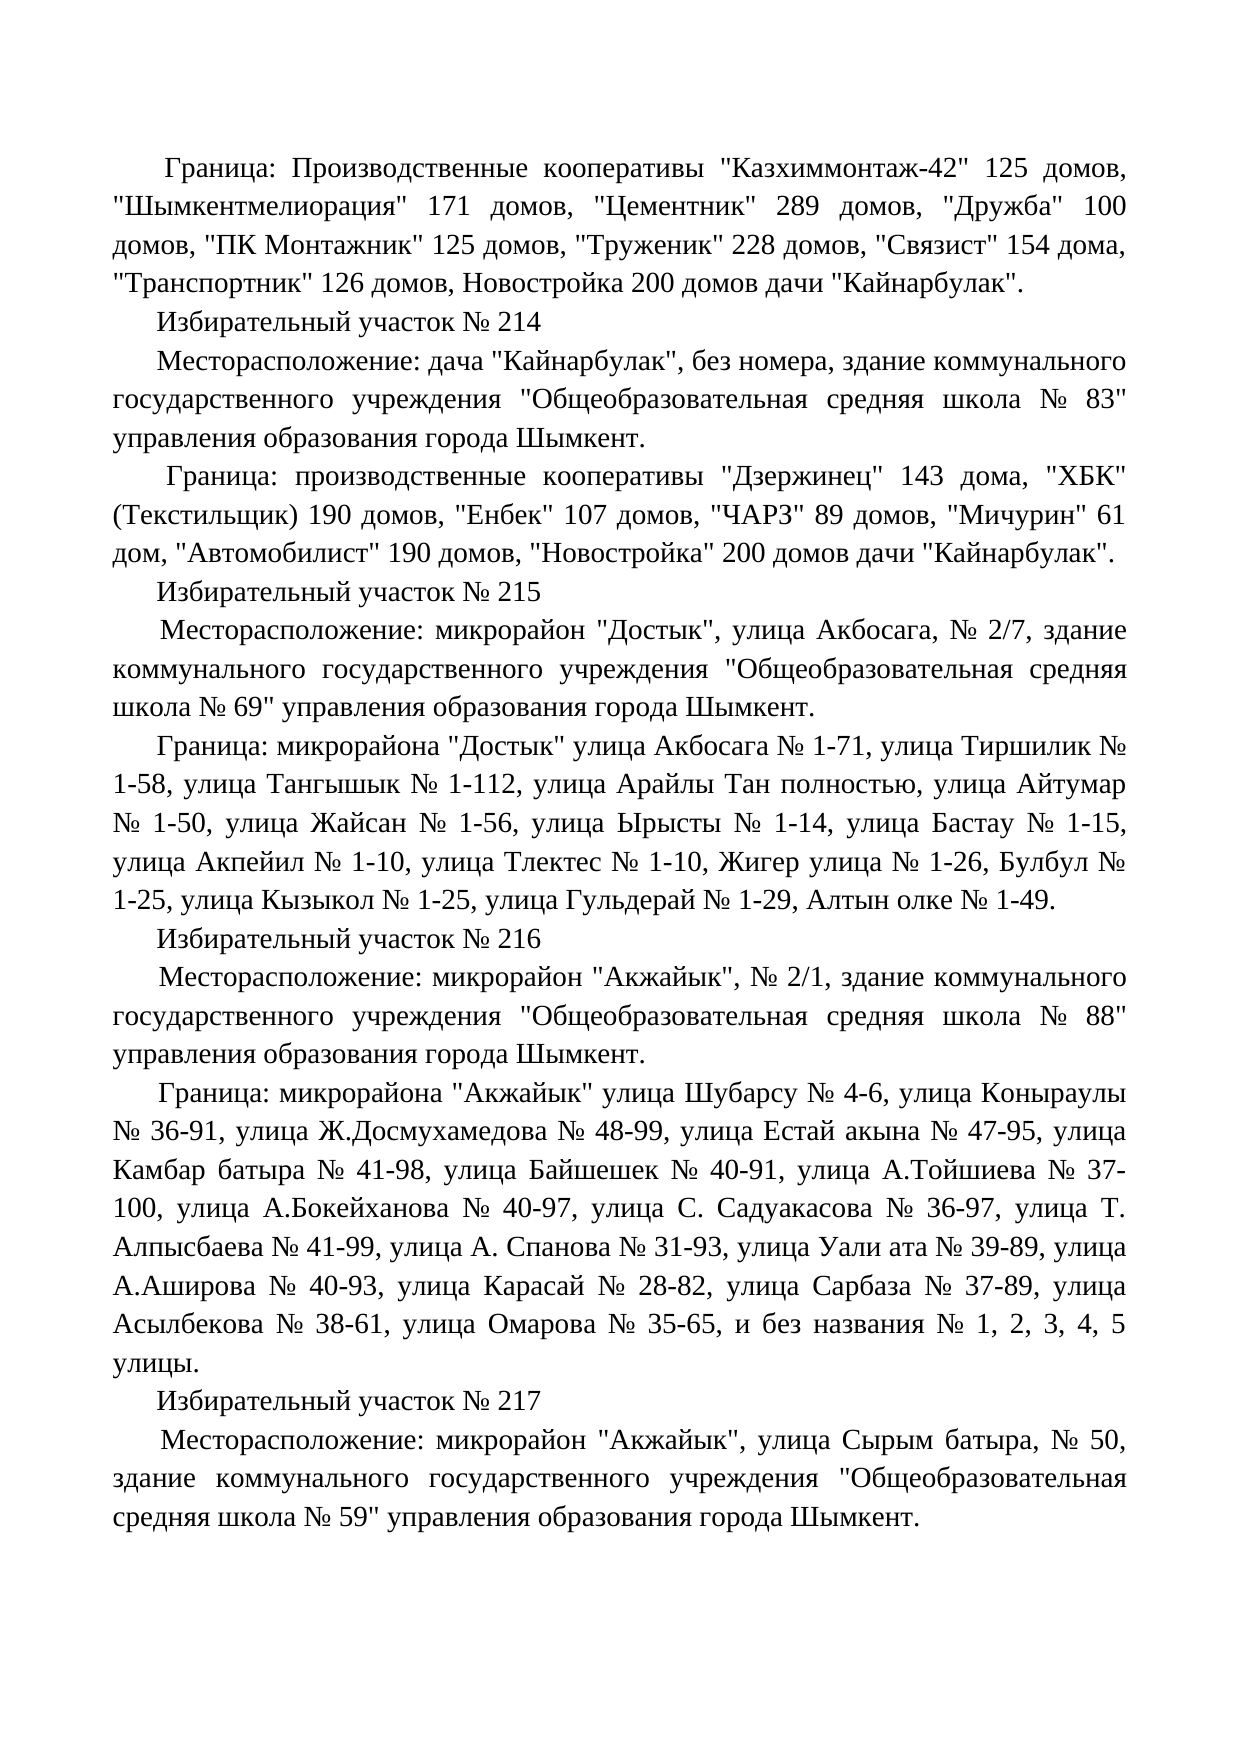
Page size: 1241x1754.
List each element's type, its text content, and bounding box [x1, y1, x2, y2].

text Граница: производственные кооперативы "Дзержинец" 143 дома, "ХБК" (Текстильщик) 190 домов, "Енбек" 107 домов, "ЧАРЗ" 89 домов, "Мичурин" 61 дом, "Автомобилист" 190 домов, "Новостройка" 200 домов дачи "Кайнарбулак". [112, 458, 1128, 569]
text Граница: микрорайона "Достык" улица Акбосага № 1-71, улица Тиршилик № 1-58, улица Тангышык № 1-112, улица Арайлы Тан полностью, улица Айтумар № 1-50, улица Жайсан № 1-56, улица Ырысты № 1-14, улица Бастау № 1-15, улица Акпейил № 1-10, улица Тлектес № 1-10, Жигер улица № 1-26, Булбул № 1-25, улица Кызыкол № 1-25, улица Гульдерай № 1-29, Алтын олке № 1-49. [112, 728, 1128, 916]
text Месторасположение: микрорайон "Достык", улица Акбосага, № 2/7, здание коммунального государственного учреждения "Общеобразовательная средняя школа № 69" управления образования города Шымкент. [112, 612, 1128, 723]
text Месторасположение: микрорайон "Акжайык", улица Сырым батыра, № 50, здание коммунального государственного учреждения "Общеобразовательная средняя школа № 59" управления образования города Шымкент. [112, 1422, 1128, 1532]
text Избирательный участок № 215 [112, 574, 1128, 607]
text Граница: Производственные кооперативы "Казхиммонтаж-42" 125 домов, "Шымкентмелиорация" 171 домов, "Цементник" 289 домов, "Дружба" 100 домов, "ПК Монтажник" 125 домов, "Труженик" 228 домов, "Связист" 154 дома, "Транспортник" 126 домов, Новостройка 200 домов дачи "Кайнарбулак". [112, 150, 1128, 299]
text Избирательный участок № 217 [112, 1383, 1128, 1417]
text Месторасположение: микрорайон "Акжайык", № 2/1, здание коммунального государственного учреждения "Общеобразовательная средняя школа № 88" управления образования города Шымкент. [112, 959, 1128, 1070]
text Граница: микрорайона "Акжайык" улица Шубарсу № 4-6, улица Коныраулы № 36-91, улица Ж.Досмухамедова № 48-99, улица Естай акына № 47-95, улица Камбар батыра № 41-98, улица Байшешек № 40-91, улица А.Тойшиева № 37-100, улица А.Бокейханова № 40-97, улица С. Садуакасова № 36-97, улица Т. Алпысбаева № 41-99, улица А. Спанова № 31-93, улица Уали ата № 39-89, улица А.Аширова № 40-93, улица Карасай № 28-82, улица Сарбаза № 37-89, улица Асылбекова № 38-61, улица Омарова № 35-65, и без названия № 1, 2, 3, 4, 5 улицы. [112, 1075, 1128, 1378]
text Избирательный участок № 214 [112, 304, 1128, 338]
text Месторасположение: дача "Кайнарбулак", без номера, здание коммунального государственного учреждения "Общеобразовательная средняя школа № 83" управления образования города Шымкент. [112, 343, 1128, 453]
text Избирательный участок № 216 [112, 921, 1128, 954]
